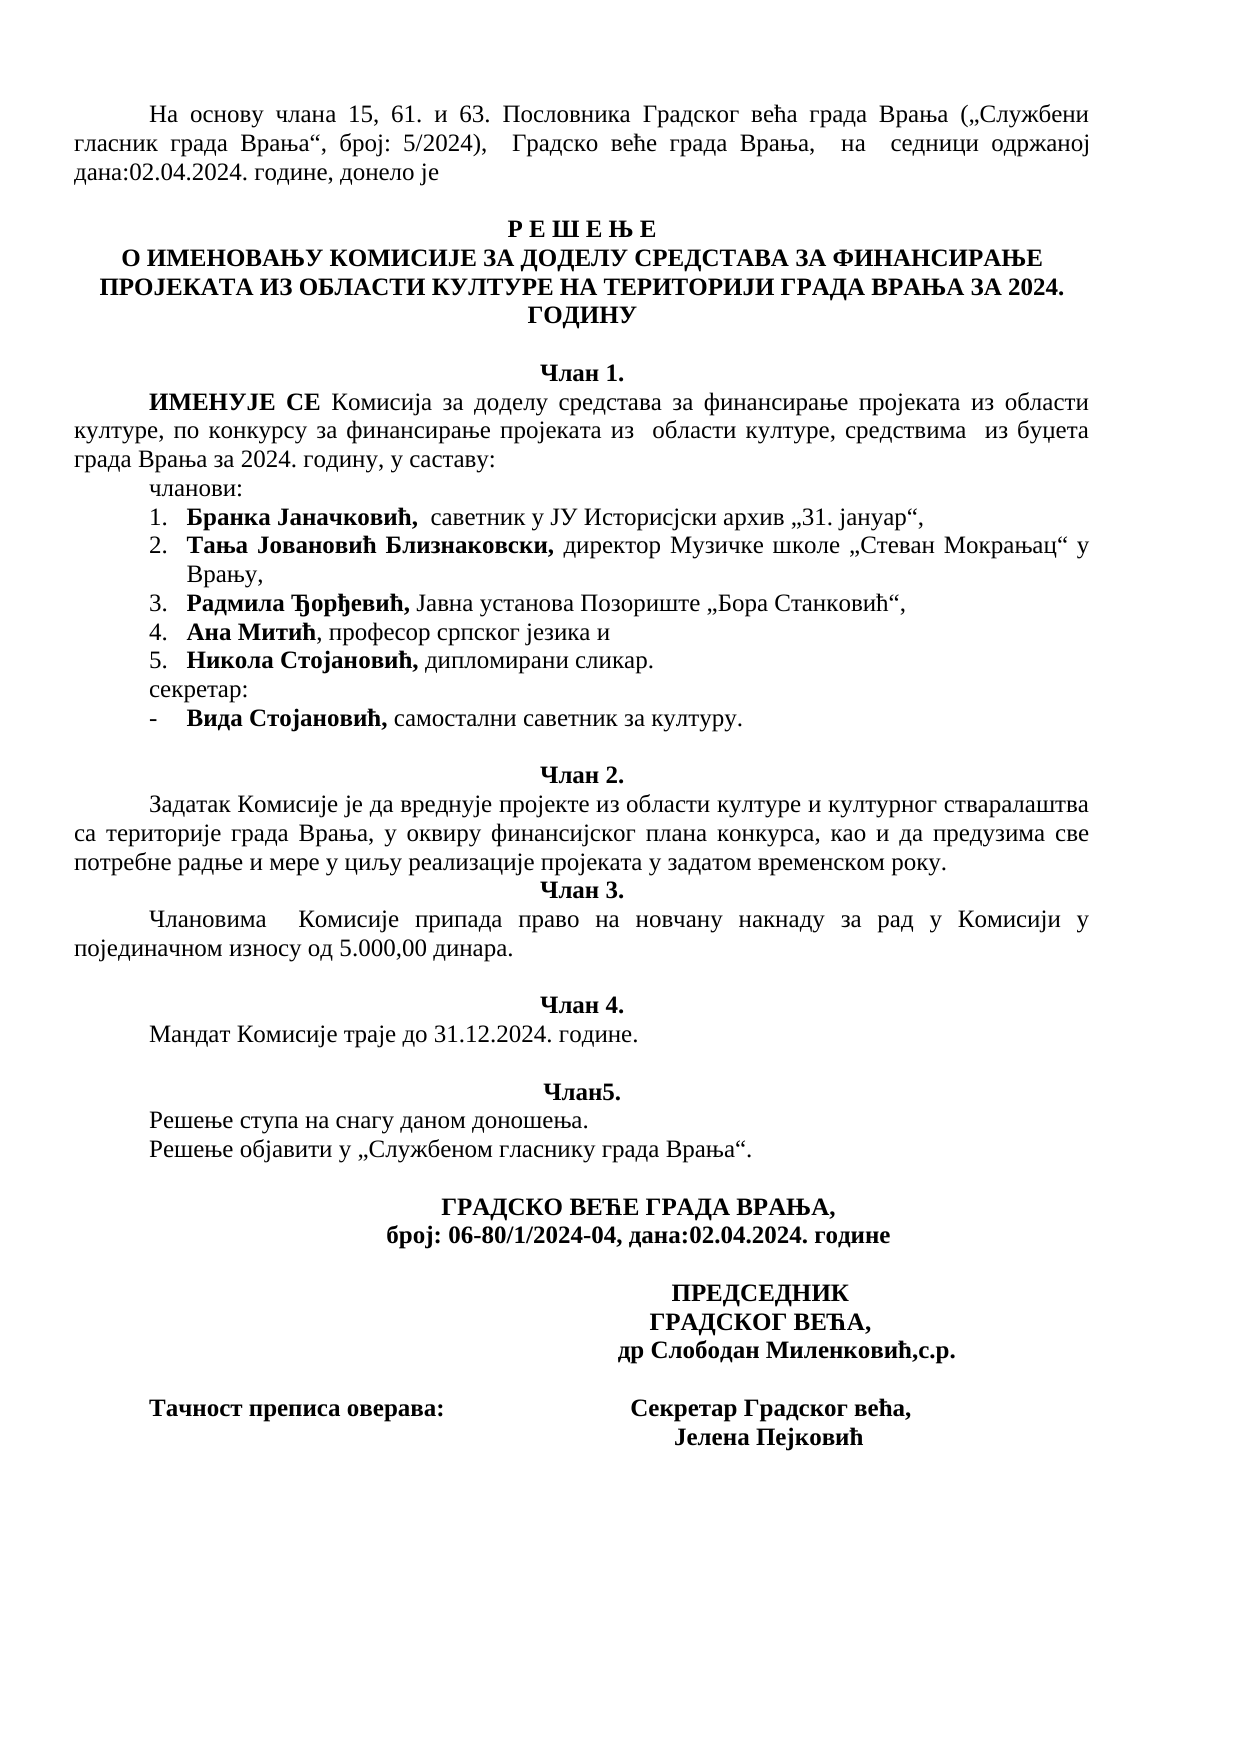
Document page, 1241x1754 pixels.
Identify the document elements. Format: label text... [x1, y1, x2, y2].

text Члан 4. [74, 991, 1090, 1019]
text Решење објавити у „Службеном гласнику града Врања“. [74, 1134, 1090, 1163]
text Тачност преписа оверава: Секретар Градског већа, [74, 1393, 1090, 1422]
list Бранка Јаначковић, саветник у ЈУ Историсјски архив „31. јануар“, [149, 502, 1090, 531]
text Члан 3. [74, 876, 1090, 904]
text секретар: [74, 674, 1090, 703]
list Радмила Ђорђевић, Јавна установа Позориште „Бора Станковић“, [149, 588, 1090, 617]
text ГРАДСКОГ ВЕЋА, [74, 1307, 1090, 1336]
list број: 06-80/1/2024-04, дана:02.04.2024. године [186, 1221, 1090, 1249]
list Тања Јовановић Близнаковски, директор Музичке школе „Стеван Мокрањац“ у Врању, [149, 531, 1090, 588]
text Члановима Комисије припада право на новчану накнаду за рад у Комисији у појединачном износу од 5.000,00 динара. [74, 904, 1090, 962]
text Члан 1. [74, 358, 1090, 387]
text др Слободан Миленковић,с.р. [74, 1336, 1090, 1364]
list ГРАДСКО ВЕЋЕ ГРАДА ВРАЊА, [186, 1192, 1090, 1221]
text ИМЕНУЈЕ СЕ Комисија за доделу средстава за финансирање пројеката из области културе, по конкурсу за финансирање пројеката из области културе, средствима из буџета града Врања за 2024. годину, у саставу: [74, 387, 1090, 473]
text О ИМЕНОВАЊУ КОМИСИЈЕ ЗА ДОДЕЛУ СРЕДСТАВА ЗА ФИНАНСИРАЊЕ ПРОЈЕКАТА ИЗ ОБЛАСТИ КУЛТУРЕ НА ТЕРИТОРИЈИ ГРАДА ВРАЊА ЗА 2024. ГОДИНУ [74, 243, 1090, 329]
text ПРЕДСЕДНИК [74, 1278, 1090, 1307]
list Вида Стојановић, самостални саветник за културу. [149, 703, 1090, 732]
text На основу члана 15, 61. и 63. Пословника Градског већа града Врања („Службени гласник града Врања“, број: 5/2024), Градско веће града Врања, на седници одржаној дана:02.04.2024. године, донело је [74, 99, 1090, 186]
text Решење ступа на снагу даном доношења. [74, 1106, 1090, 1134]
list Ана Митић, професор српског језика и [149, 617, 1090, 646]
text Члан 2. [74, 761, 1090, 789]
text Јелена Пејковић [74, 1422, 1090, 1451]
text Задатак Комисије је да вреднује пројекте из области културе и културног стваралаштва са територије града Врања, у оквиру финансијског плана конкурса, као и да предузима све потребне радње и мере у циљу реализације пројеката у задатом временском року. [74, 789, 1090, 876]
text Члан5. [74, 1077, 1090, 1106]
list Никола Стојановић, дипломирани сликар. [149, 646, 1090, 674]
text Мандат Комисије траје до 31.12.2024. године. [74, 1019, 1090, 1048]
text Р Е Ш Е Њ Е [74, 214, 1090, 243]
text чланови: [74, 473, 1090, 502]
